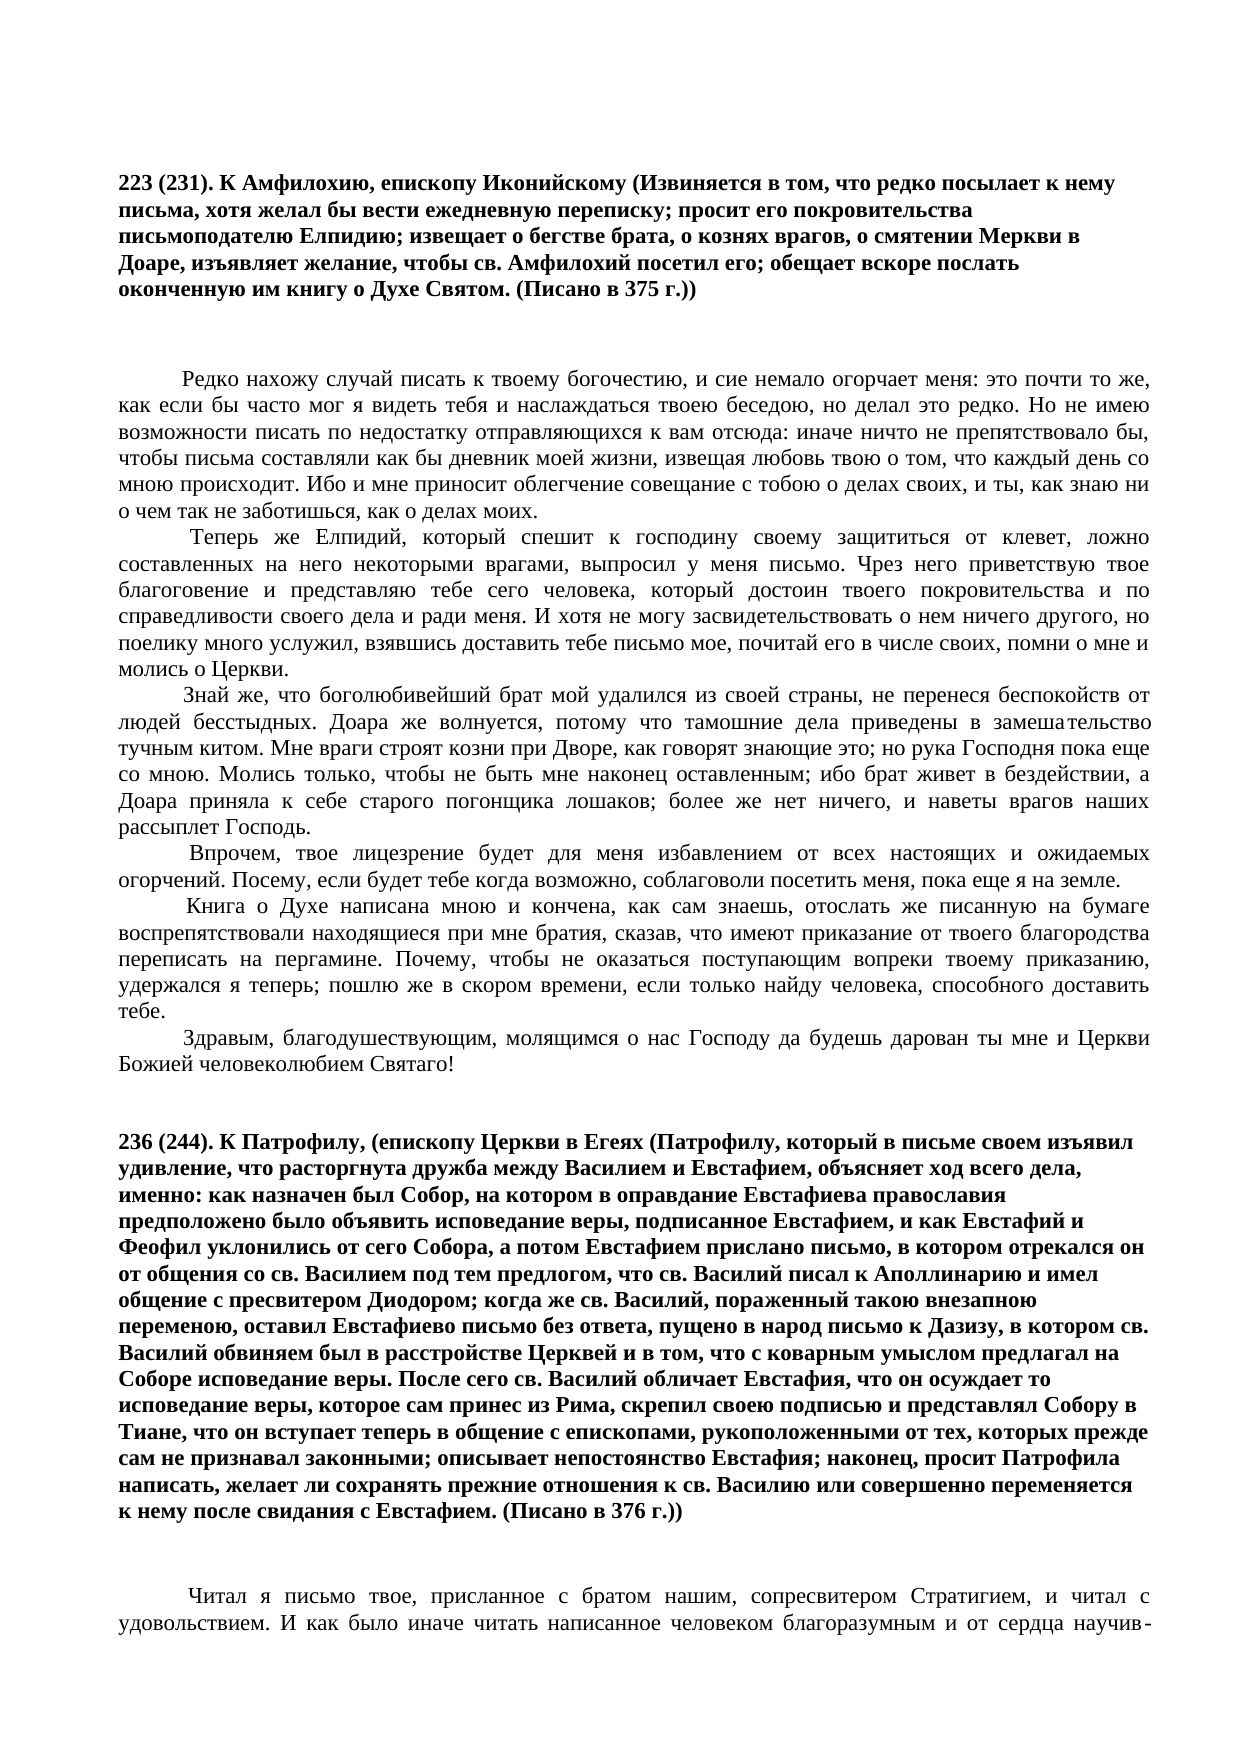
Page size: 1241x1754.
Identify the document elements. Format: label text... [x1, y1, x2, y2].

subtitle 236 (244). К Патрофилу, (епископу Церкви в Егеях (Патрофилу, который в письме своем изъявил удивление, что расторгнута дружба между Василием и Евстафием, объясняет ход всего дела, именно: как назначен был Собор, на котором в оправдание Евстафиева православия предположено было объявить исповедание веры, подписанное Евстафием, и как Евстафий и Феофил уклонились от сего Собора, а потом Евстафием прислано письмо, в котором отрекался он от общения со св. Василием под тем предлогом, что св. Василий писал к Аполлинарию и имел общение с пресвитером Диодором; когда же св. Василий, пораженный такою внезапною переменою, оставил Евстафиево письмо без ответа, пущено в народ письмо к Дазизу, в котором св. Василий обвиняем был в расстройстве Церквей и в том, что с коварным умыслом предлагал на Соборе исповедание веры. После сего св. Василий обличает Евстафия, что он осуждает то исповедание веры, которое сам принес из Рима, скрепил своею подписью и представлял Собору в Тиане, что он вступает теперь в общение с епископами, рукоположенными от тех, которых прежде сам не признавал законными; описывает непостоянство Евстафия; наконец, просит Патрофила написать, желает ли сохранять прежние отношения к св. Василию или совершенно переменяется к нему после свидания с Евстафием. (Писано в 376 г.)) [118, 1128, 1152, 1523]
text Теперь же Елпидий, который спешит к господину своему защититься от клевет, ложно составленных на него некоторыми врагами, выпросил у меня письмо. Чрез него приветствую твое благоговение и представляю тебе сего человека, который достоин твоего покровительства и по справедливости своего дела и ради меня. И хотя не могу засвидетельствовать о нем ничего другого, но поелику много услужил, взявшись доставить тебе письмо мое, почитай его в числе своих, помни о мне и молись о Церкви. [118, 523, 1152, 681]
text Знай же, что боголюбивейший брат мой удалился из своей страны, не перенеся беспокойств от людей бесстыдных. Доара же волнуется, потому что тамошние дела приведены в замешательство тучным китом. Мне враги строят козни при Дворе, как говорят знающие это; но рука Господня пока еще со мною. Молись только, чтобы не быть мне наконец оставленным; ибо брат живет в бездействии, а Доара приняла к себе старого погонщика лошаков; более же нет ничего, и наветы врагов наших рассыплет Господь. [118, 681, 1152, 839]
text Впрочем, твое лицезрение будет для меня избавлением от всех настоящих и ожидаемых огорчений. Посему, если будет тебе когда возможно, соблаговоли посетить меня, пока еще я на земле. [118, 839, 1152, 892]
text Здравым, благодушествующим, молящимся о нас Господу да будешь дарован ты мне и Церкви Божией человеколюбием Святаго! [118, 1024, 1152, 1077]
text Книга о Духе написана мною и кончена, как сам знаешь, отослать же писанную на бумаге воспрепятствовали находящиеся при мне братия, сказав, что имеют приказание от твоего благородства переписать на пергамине. Почему, чтобы не оказаться поступающим вопреки твоему приказанию, удержался я теперь; пошлю же в скором времени, если только найду человека, способного доставить тебе. [118, 892, 1152, 1024]
subtitle 223 (231). К Амфилохию, епископу Иконийскому (Извиняется в том, что редко посылает к нему письма, хотя желал бы вести ежедневную переписку; просит его покровительства письмоподателю Елпидию; извещает о бегстве брата, о кознях врагов, о смятении Меркви в Доаре, изъявляет желание, чтобы св. Амфилохий посетил его; обещает вскоре послать оконченную им книгу о Духе Святом. (Писано в 375 г.)) [118, 169, 1152, 301]
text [118, 1582, 1152, 1635]
text Редко нахожу случай писать к твоему богочестию, и сие немало огорчает меня: это почти то же, как если бы часто мог я видеть тебя и наслаждаться твоею беседою, но делал это редко. Но не имею возможности писать по недостатку отправляющихся к вам отсюда: иначе ничто не препятствовало бы, чтобы письма составляли как бы дневник моей жизни, извещая любовь твою о том, что каждый день со мною происходит. Ибо и мне приносит облегчение совещание с тобою о делах своих, и ты, как знаю ни о чем так не заботишься, как о делах моих. [118, 365, 1152, 523]
